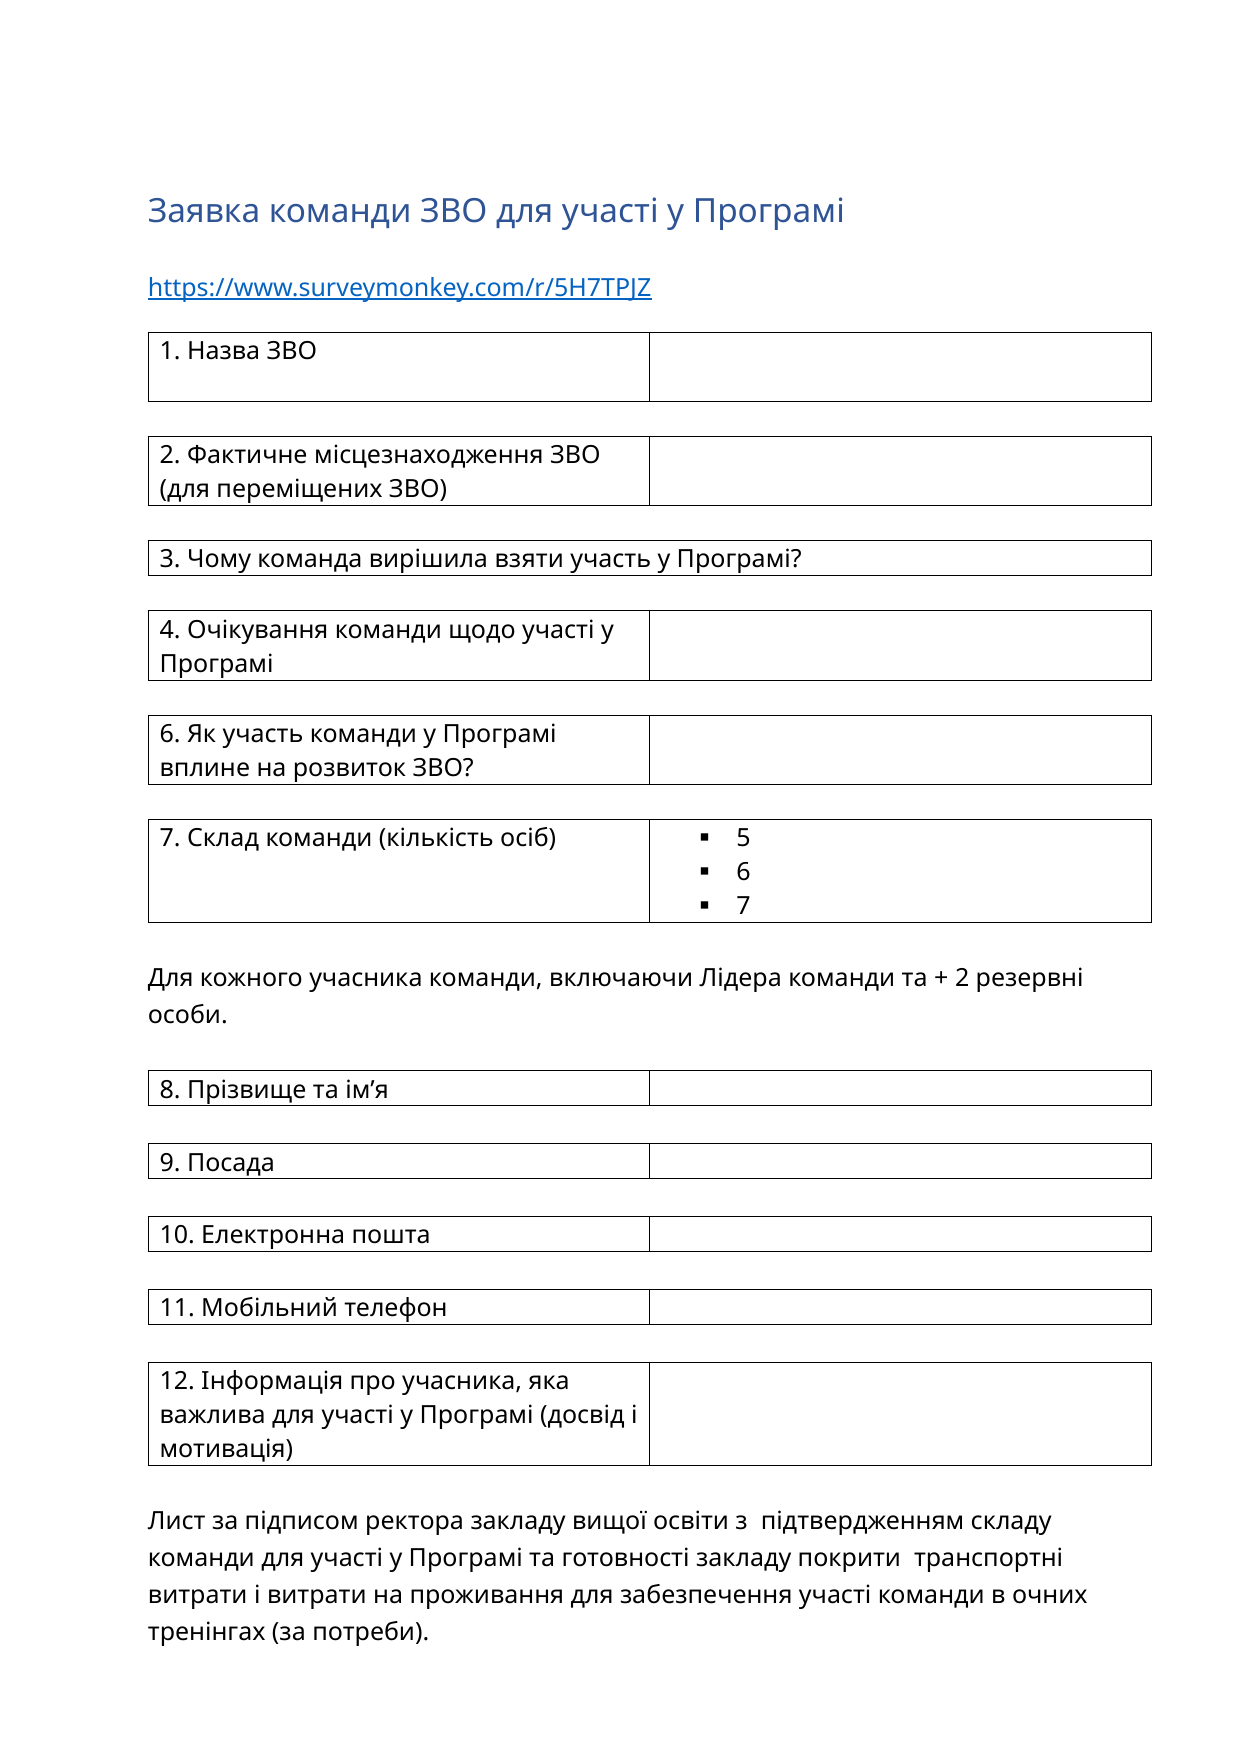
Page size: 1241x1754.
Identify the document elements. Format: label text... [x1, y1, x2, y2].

table_header [650, 1217, 1151, 1251]
table_header 12. Інформація про учасника, яка важлива для участі у Програмі (досвід і мотивація) [149, 1363, 649, 1465]
table_header [650, 1290, 1151, 1324]
table_header 3. Чому команда вирішила взяти участь у Програмі? [149, 541, 1151, 575]
table_header [650, 333, 1151, 401]
table_header 10. Електронна пошта [149, 1217, 649, 1251]
table_header 9. Посада [149, 1144, 649, 1178]
table_header [650, 1144, 1151, 1178]
table_header [650, 1363, 1151, 1465]
table_header [650, 716, 1151, 784]
table_header [650, 437, 1151, 505]
table_header 4. Очікування команди щодо участі у Програмі [149, 611, 649, 679]
table_header 8. Прізвище та ім’я [149, 1071, 649, 1105]
text https://www.surveymonkey.com/r/5H7TPJZ [148, 269, 1152, 303]
text Для кожного учасника команди, включаючи Лідера команди та + 2 резервні особи. [148, 960, 1152, 1031]
subtitle Заявка команди ЗВО для участі у Програмі [148, 186, 1152, 232]
table_header [650, 1071, 1151, 1105]
table_header 11. Мобільний телефон [149, 1290, 649, 1324]
table_header [650, 611, 1151, 679]
table_header 6. Як участь команди у Програмі вплине на розвиток ЗВО? [149, 716, 649, 784]
table_header 7. Склад команди (кількість осіб) [149, 820, 649, 922]
text Лист за підписом ректора закладу вищої освіти з підтвердженням складу команди для участі у Програмі та готовності закладу покрити транспортні витрати і витрати на проживання для забезпечення участі команди в очних тренінгах (за потреби). [148, 1503, 1152, 1647]
table_header 1. Назва ЗВО [149, 333, 649, 401]
table_header 2. Фактичне місцезнаходження ЗВО (для переміщених ЗВО) [149, 437, 649, 505]
table_header 5 6 7 [650, 820, 1151, 922]
